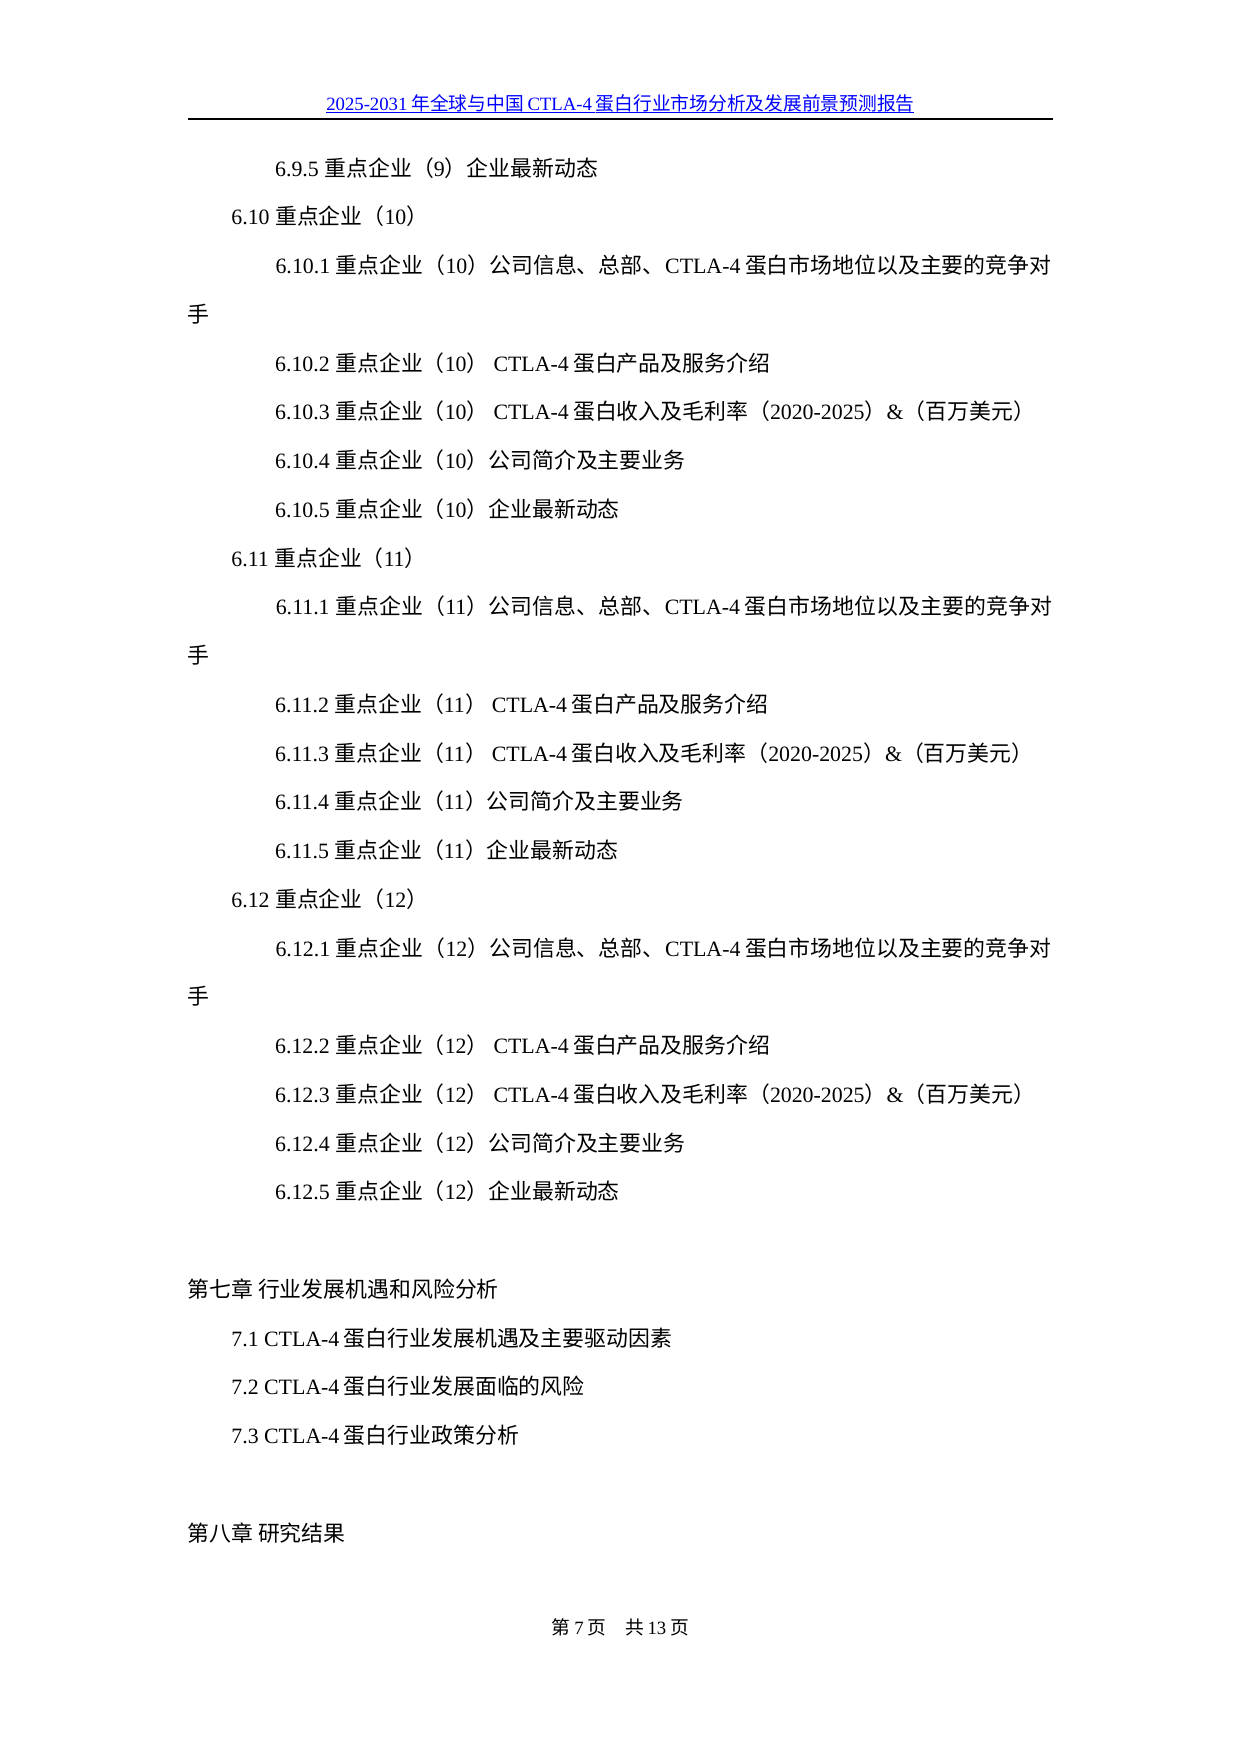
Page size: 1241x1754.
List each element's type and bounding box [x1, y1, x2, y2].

text [187, 150, 1053, 1548]
